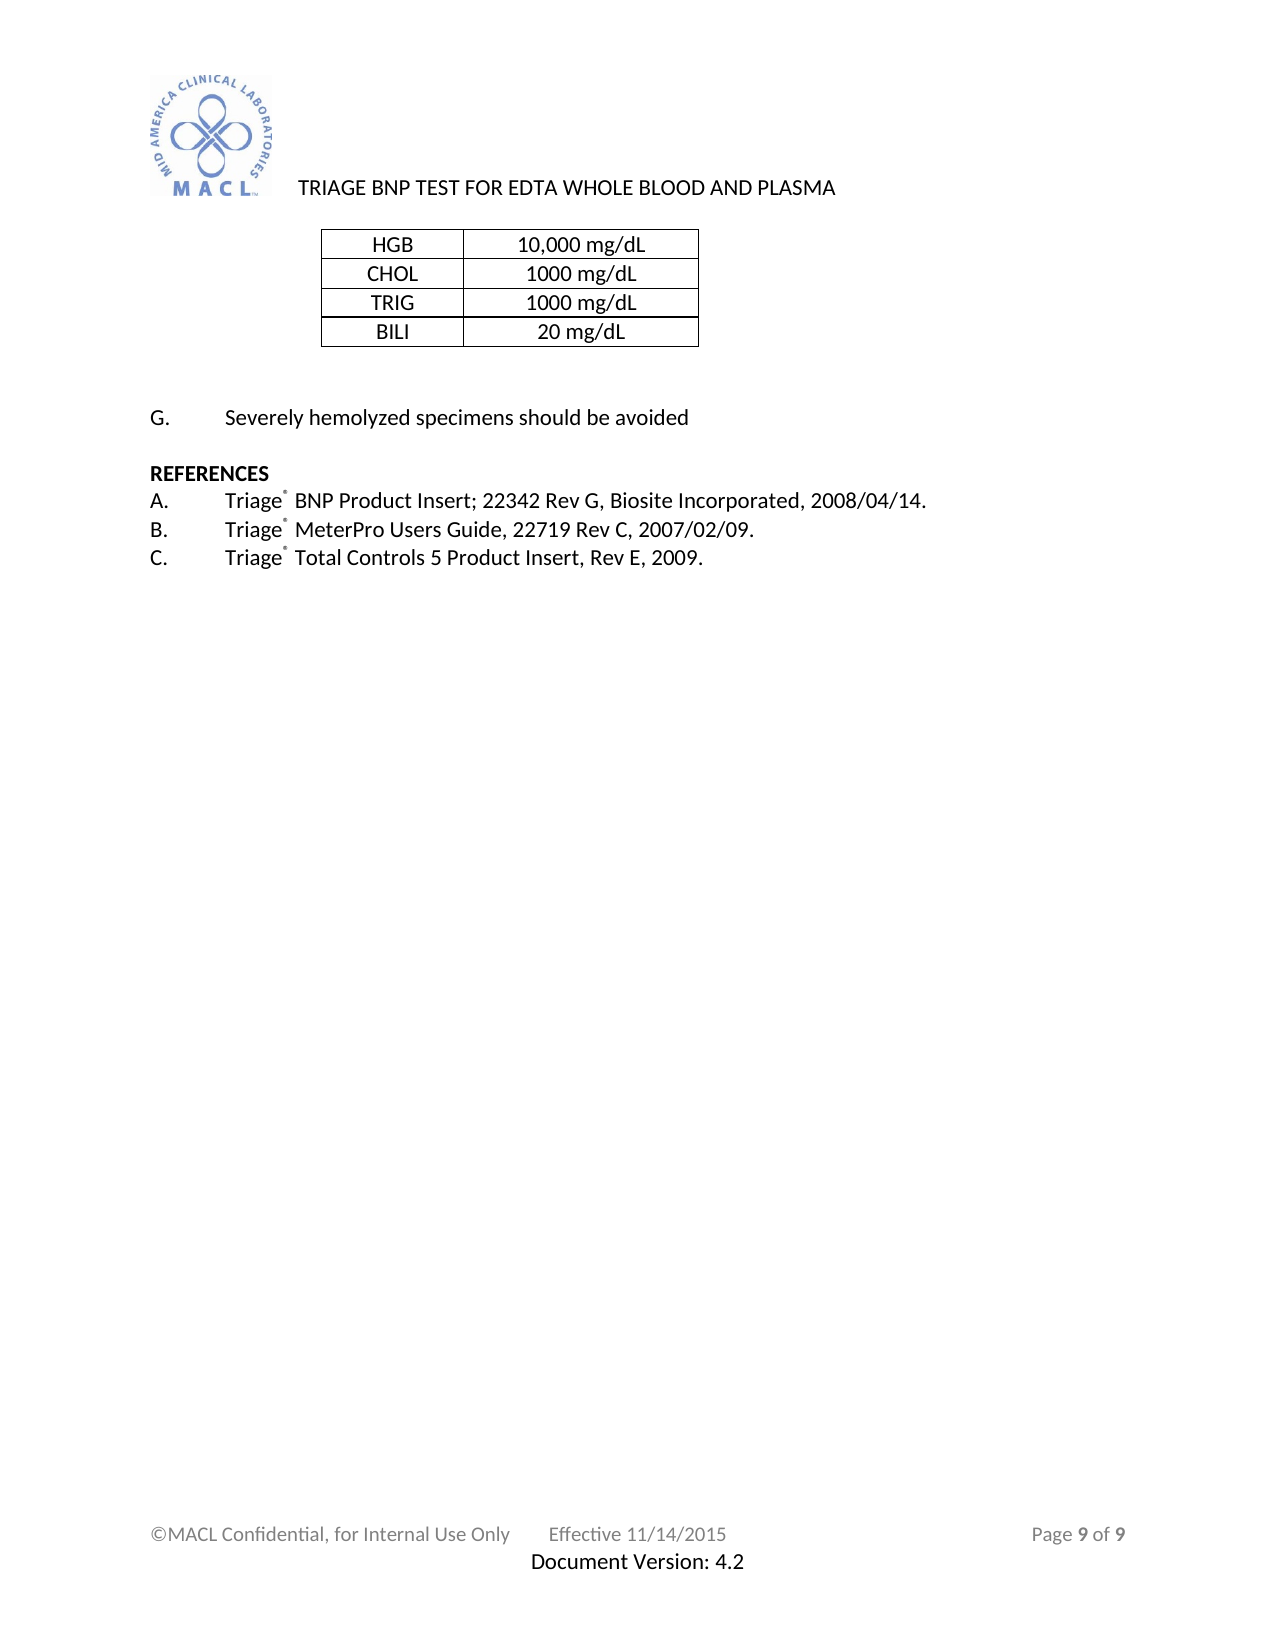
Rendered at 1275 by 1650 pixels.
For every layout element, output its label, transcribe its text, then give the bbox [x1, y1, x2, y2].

list Triage® MeterPro Users Guide, 22719 Rev C, 2007/02/09. [150, 515, 1125, 543]
table_cell HGB [322, 230, 463, 258]
table_cell 10,000 mg/dL [464, 230, 698, 258]
table_cell TRIG [322, 289, 463, 316]
table_cell 20 mg/dL [464, 318, 698, 346]
text REFERENCES [150, 459, 1125, 487]
picture [150, 75, 272, 196]
table_cell 1000 mg/dL [464, 289, 698, 316]
table_cell BILI [322, 318, 463, 346]
list Triage® Total Controls 5 Product Insert, Rev E, 2009. [150, 543, 1125, 571]
list Triage® BNP Product Insert; 22342 Rev G, Biosite Incorporated, 2008/04/14. [150, 487, 1125, 515]
table_cell CHOL [322, 259, 463, 287]
text G. Severely hemolyzed specimens should be avoided [150, 403, 1125, 431]
table_cell 1000 mg/dL [464, 259, 698, 287]
